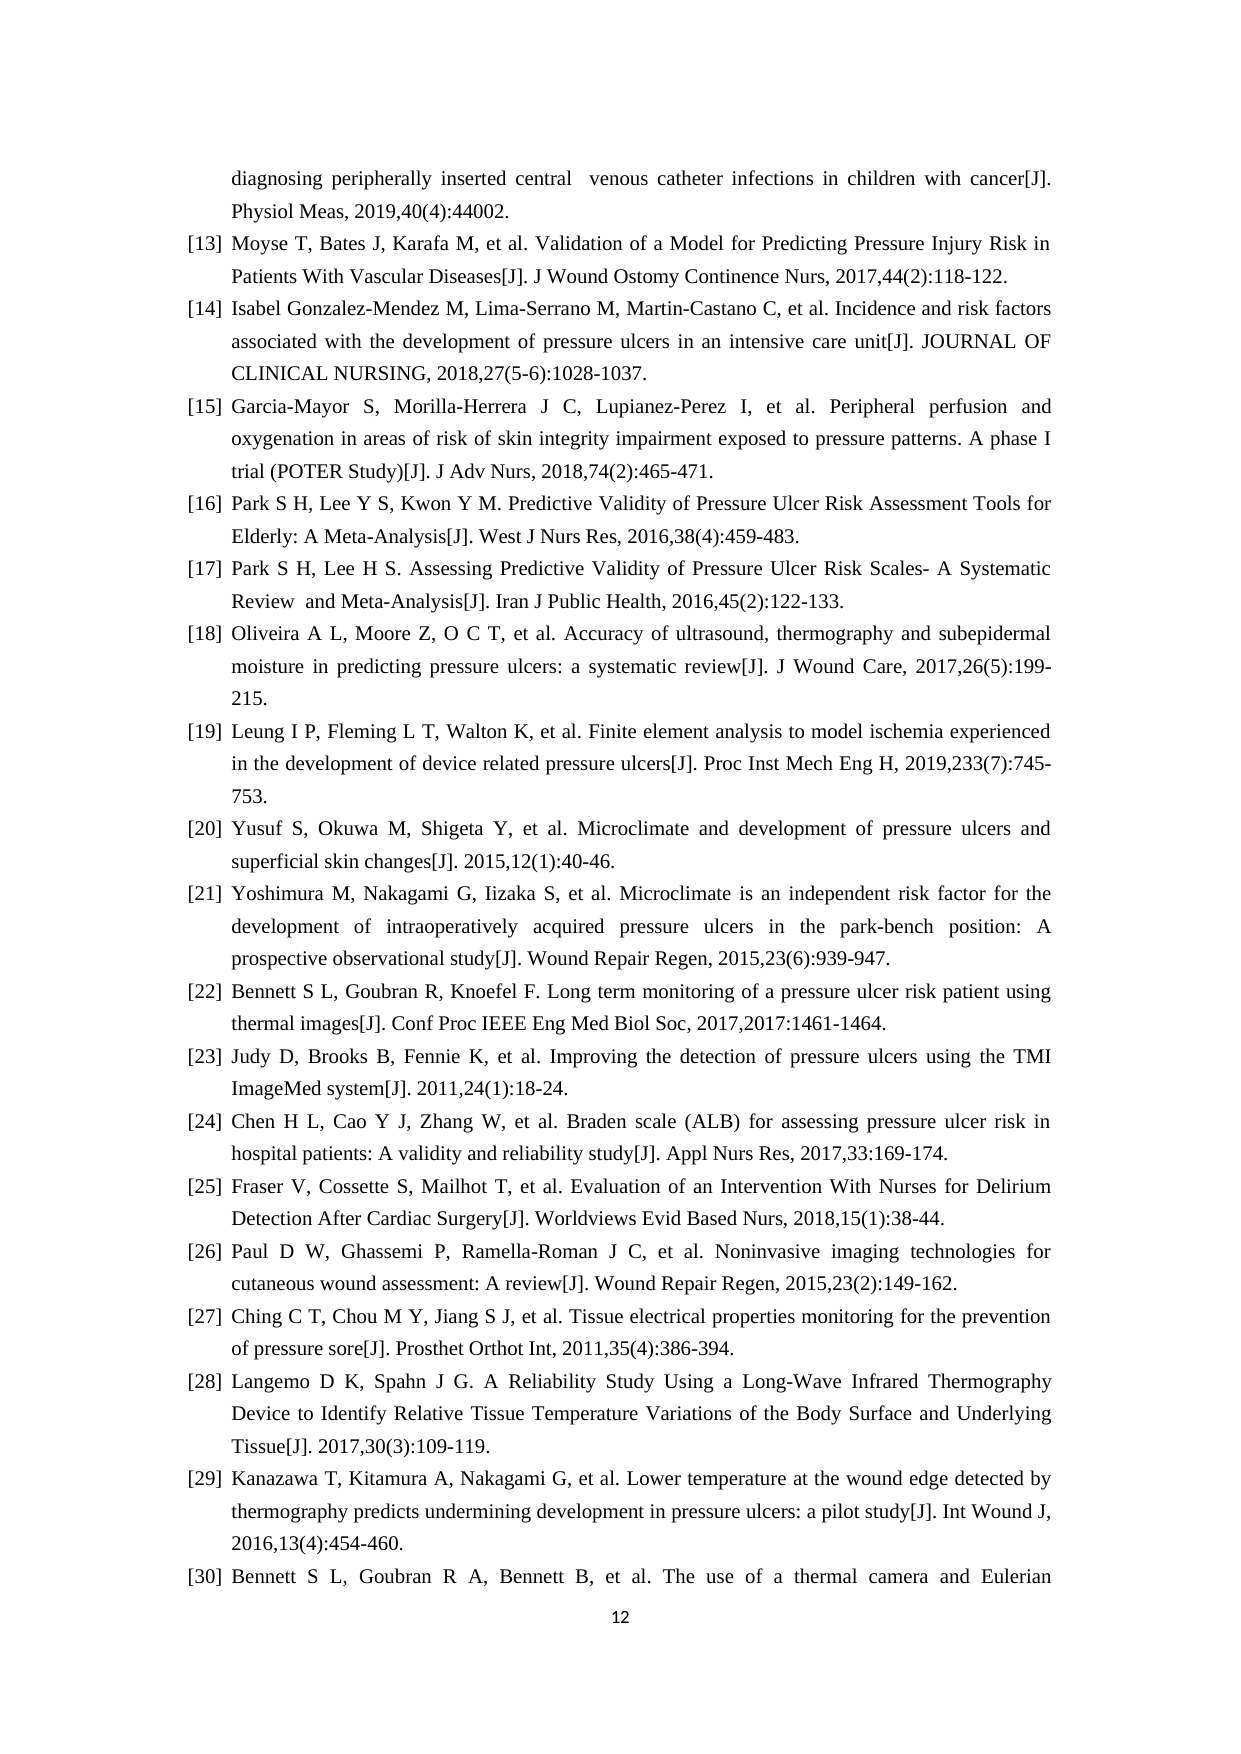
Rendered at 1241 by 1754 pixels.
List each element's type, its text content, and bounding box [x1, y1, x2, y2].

text [18] Oliveira A L, Moore Z, O C T, et al. Accuracy of ultrasound, thermography and subepidermal moisture in predicting pressure ulcers: a systematic review[J]. J Wound Care, 2017,26(5):199-215. [187, 617, 1053, 714]
text [23] Judy D, Brooks B, Fennie K, et al. Improving the detection of pressure ulcers using the TMI ImageMed system[J]. 2011,24(1):18-24. [187, 1039, 1053, 1104]
text [19] Leung I P, Fleming L T, Walton K, et al. Finite element analysis to model ischemia experienced in the development of device related pressure ulcers[J]. Proc Inst Mech Eng H, 2019,233(7):745-753. [187, 714, 1053, 812]
text [27] Ching C T, Chou M Y, Jiang S J, et al. Tissue electrical properties monitoring for the prevention of pressure sore[J]. Prosthet Orthot Int, 2011,35(4):386-394. [187, 1299, 1053, 1364]
text [29] Kanazawa T, Kitamura A, Nakagami G, et al. Lower temperature at the wound edge detected by thermography predicts undermining development in pressure ulcers: a pilot study[J]. Int Wound J, 2016,13(4):454-460. [187, 1462, 1053, 1559]
text [21] Yoshimura M, Nakagami G, Iizaka S, et al. Microclimate is an independent risk factor for the development of intraoperatively acquired pressure ulcers in the park-bench position: A prospective observational study[J]. Wound Repair Regen, 2015,23(6):939-947. [187, 877, 1053, 974]
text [187, 162, 1053, 227]
text [26] Paul D W, Ghassemi P, Ramella-Roman J C, et al. Noninvasive imaging technologies for cutaneous wound assessment: A review[J]. Wound Repair Regen, 2015,23(2):149-162. [187, 1234, 1053, 1299]
text [25] Fraser V, Cossette S, Mailhot T, et al. Evaluation of an Intervention With Nurses for Delirium Detection After Cardiac Surgery[J]. Worldviews Evid Based Nurs, 2018,15(1):38-44. [187, 1169, 1053, 1234]
text [20] Yusuf S, Okuwa M, Shigeta Y, et al. Microclimate and development of pressure ulcers and superficial skin changes[J]. 2015,12(1):40-46. [187, 812, 1053, 877]
text [24] Chen H L, Cao Y J, Zhang W, et al. Braden scale (ALB) for assessing pressure ulcer risk in hospital patients: A validity and reliability study[J]. Appl Nurs Res, 2017,33:169-174. [187, 1104, 1053, 1169]
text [187, 1559, 1053, 1592]
text [28] Langemo D K, Spahn J G. A Reliability Study Using a Long-Wave Infrared Thermography Device to Identify Relative Tissue Temperature Variations of the Body Surface and Underlying Tissue[J]. 2017,30(3):109-119. [187, 1364, 1053, 1462]
text [17] Park S H, Lee H S. Assessing Predictive Validity of Pressure Ulcer Risk Scales- A Systematic Review and Meta-Analysis[J]. Iran J Public Health, 2016,45(2):122-133. [187, 552, 1053, 617]
text [14] Isabel Gonzalez-Mendez M, Lima-Serrano M, Martin-Castano C, et al. Incidence and risk factors associated with the development of pressure ulcers in an intensive care unit[J]. JOURNAL OF CLINICAL NURSING, 2018,27(5-6):1028-1037. [187, 292, 1053, 389]
text [22] Bennett S L, Goubran R, Knoefel F. Long term monitoring of a pressure ulcer risk patient using thermal images[J]. Conf Proc IEEE Eng Med Biol Soc, 2017,2017:1461-1464. [187, 974, 1053, 1039]
text [13] Moyse T, Bates J, Karafa M, et al. Validation of a Model for Predicting Pressure Injury Risk in Patients With Vascular Diseases[J]. J Wound Ostomy Continence Nurs, 2017,44(2):118-122. [187, 227, 1053, 292]
text [15] Garcia-Mayor S, Morilla-Herrera J C, Lupianez-Perez I, et al. Peripheral perfusion and oxygenation in areas of risk of skin integrity impairment exposed to pressure patterns. A phase I trial (POTER Study)[J]. J Adv Nurs, 2018,74(2):465-471. [187, 389, 1053, 487]
text [16] Park S H, Lee Y S, Kwon Y M. Predictive Validity of Pressure Ulcer Risk Assessment Tools for Elderly: A Meta-Analysis[J]. West J Nurs Res, 2016,38(4):459-483. [187, 487, 1053, 552]
